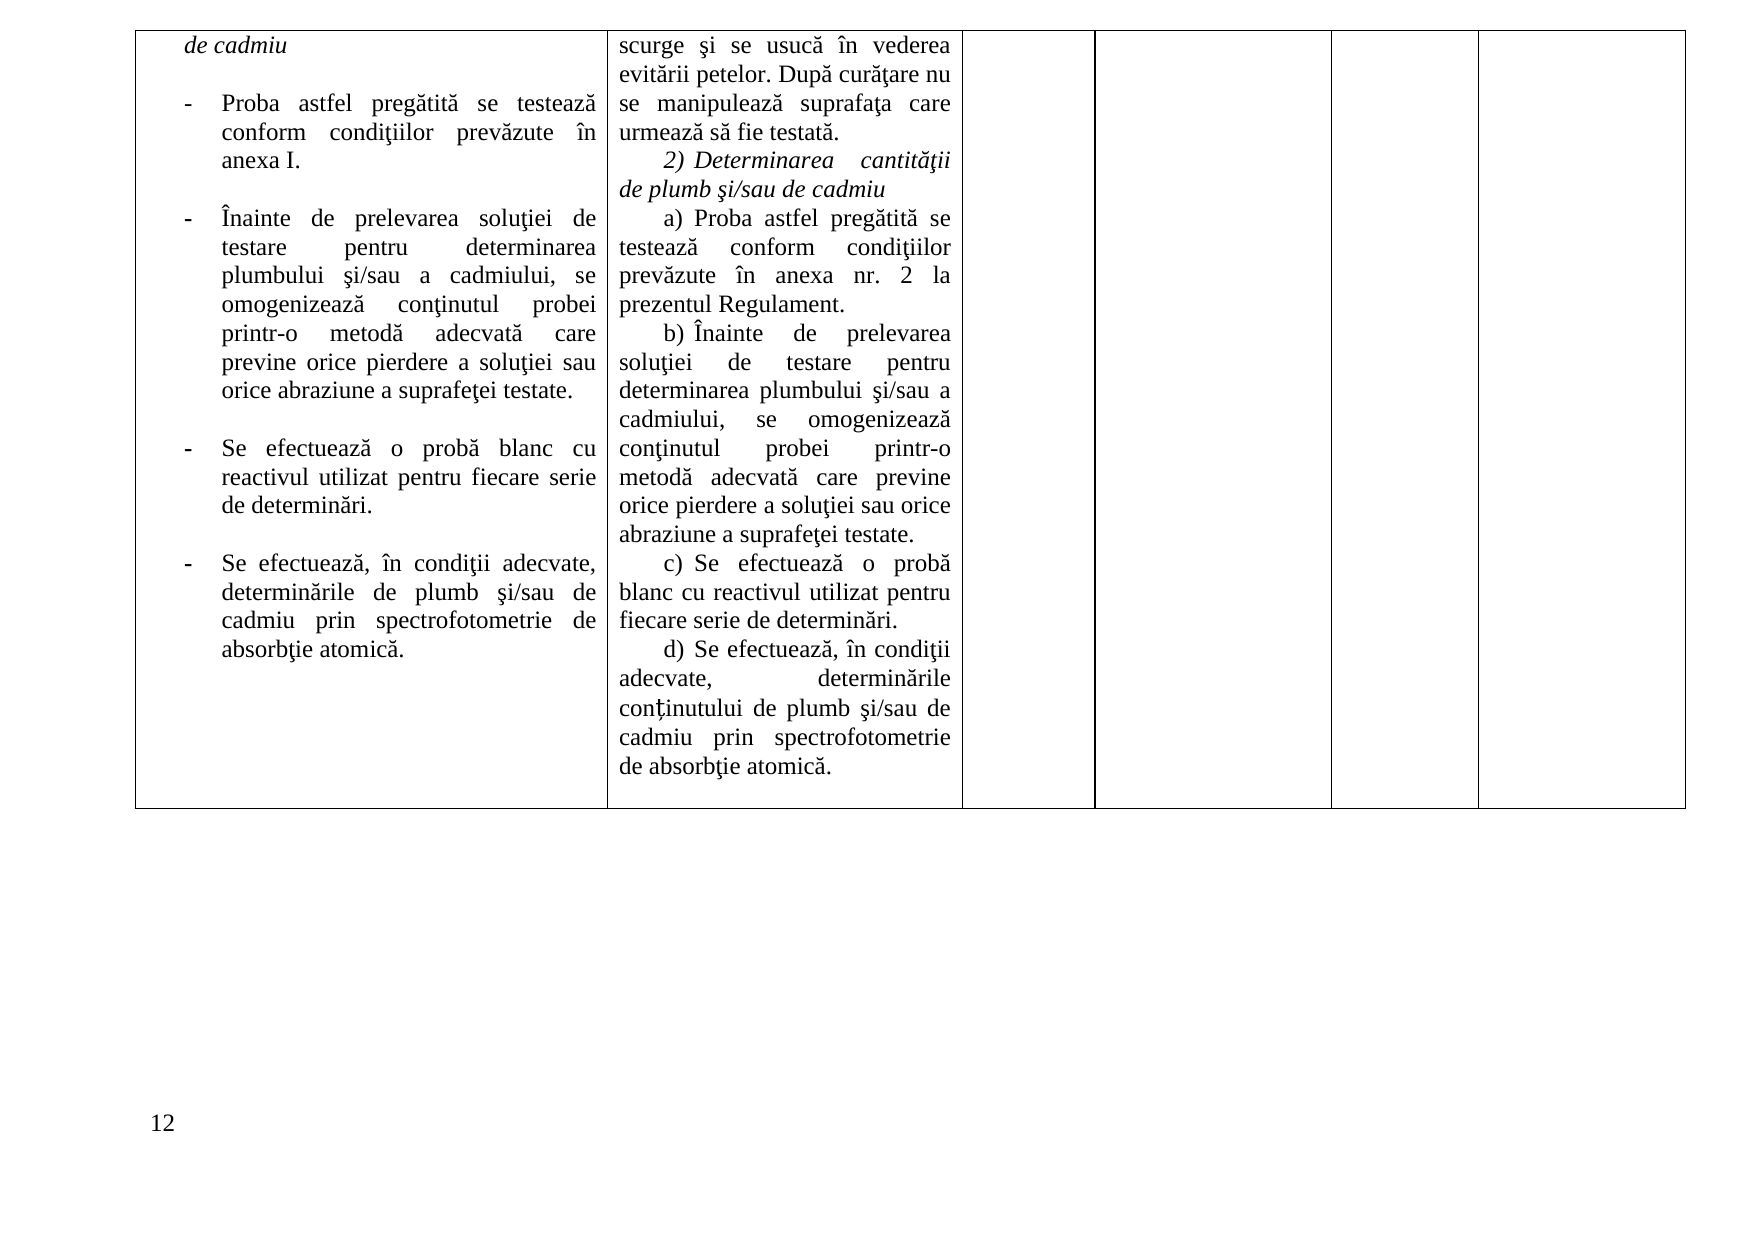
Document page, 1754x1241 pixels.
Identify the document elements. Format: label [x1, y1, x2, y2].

table_cell [1479, 31, 1685, 808]
table_cell [963, 31, 1094, 808]
table_cell [1096, 31, 1331, 808]
table_cell [1332, 31, 1478, 808]
table_cell [608, 31, 962, 808]
table_cell [136, 31, 607, 808]
